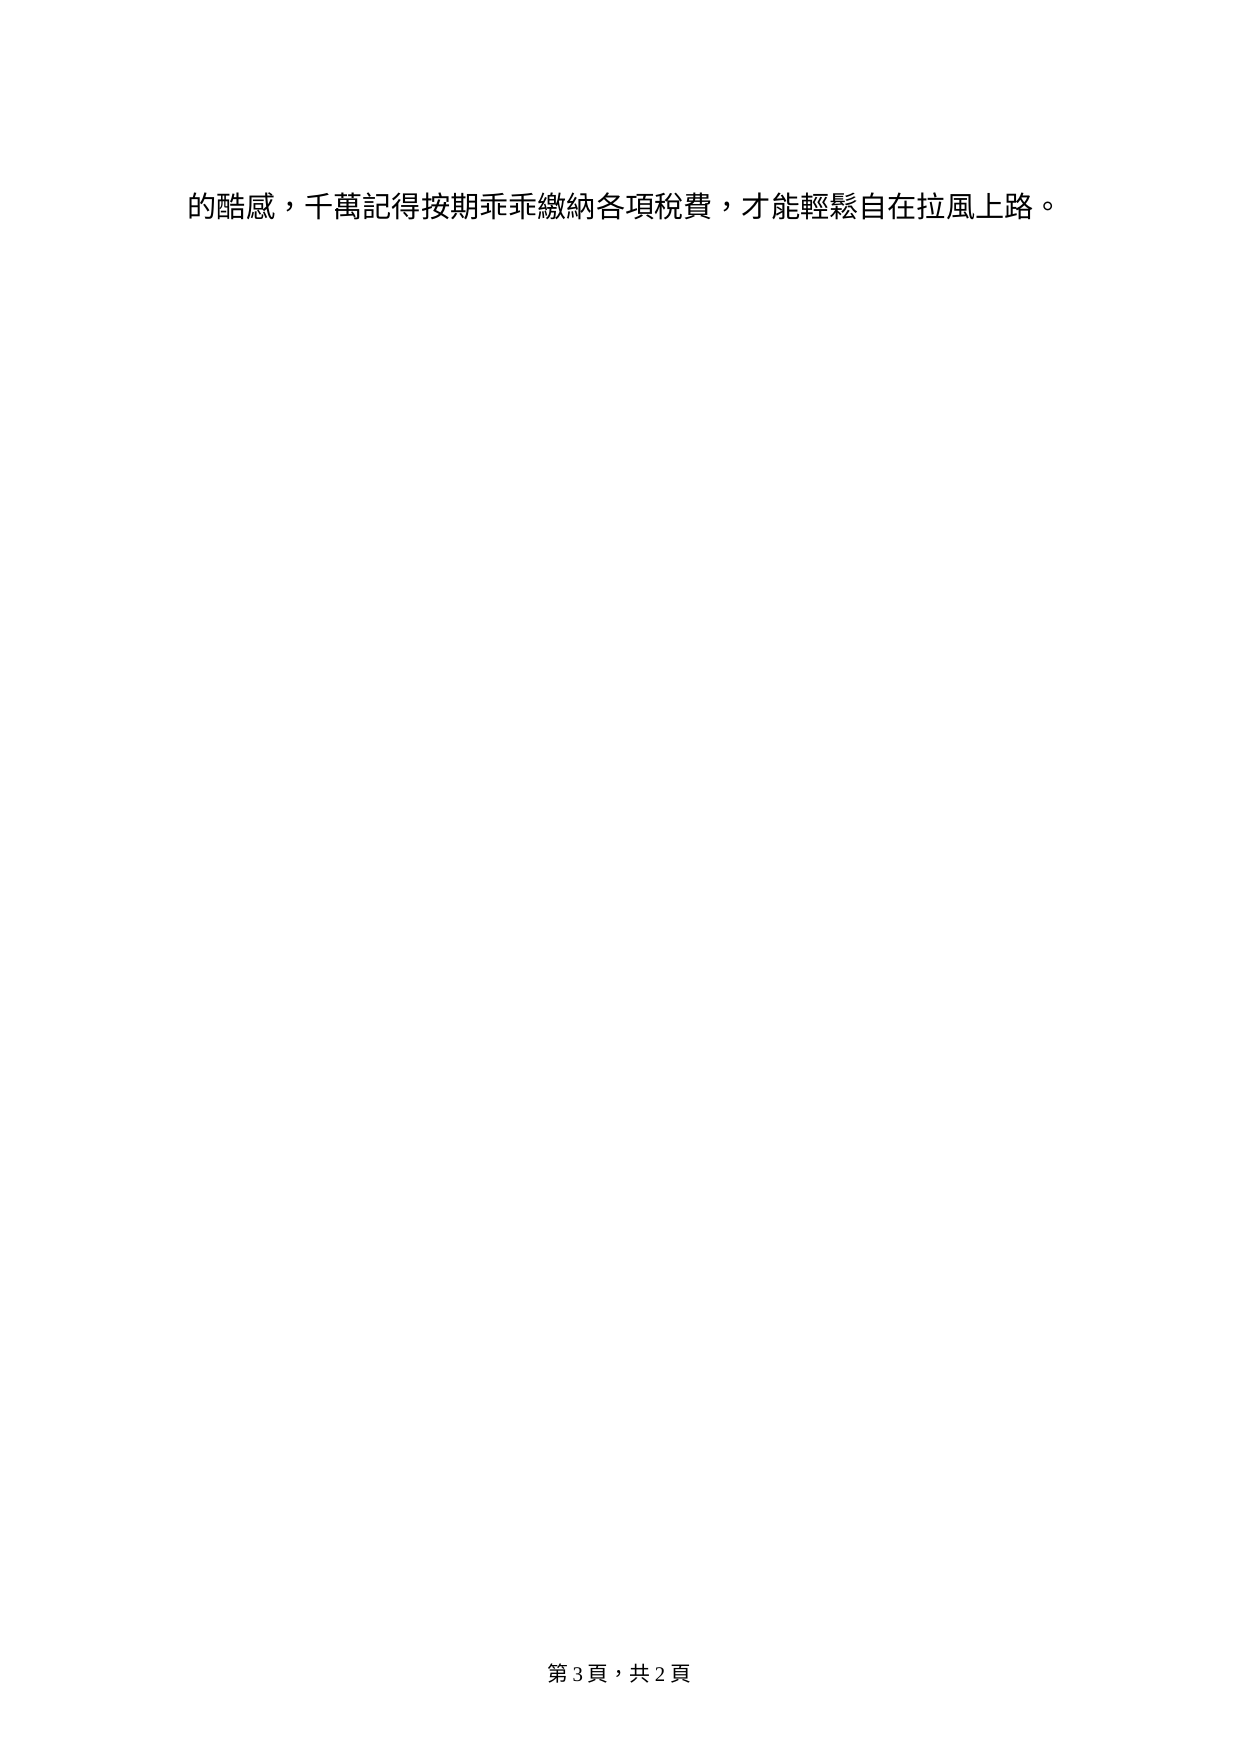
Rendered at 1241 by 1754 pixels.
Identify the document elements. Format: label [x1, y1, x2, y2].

text [187, 167, 1053, 242]
